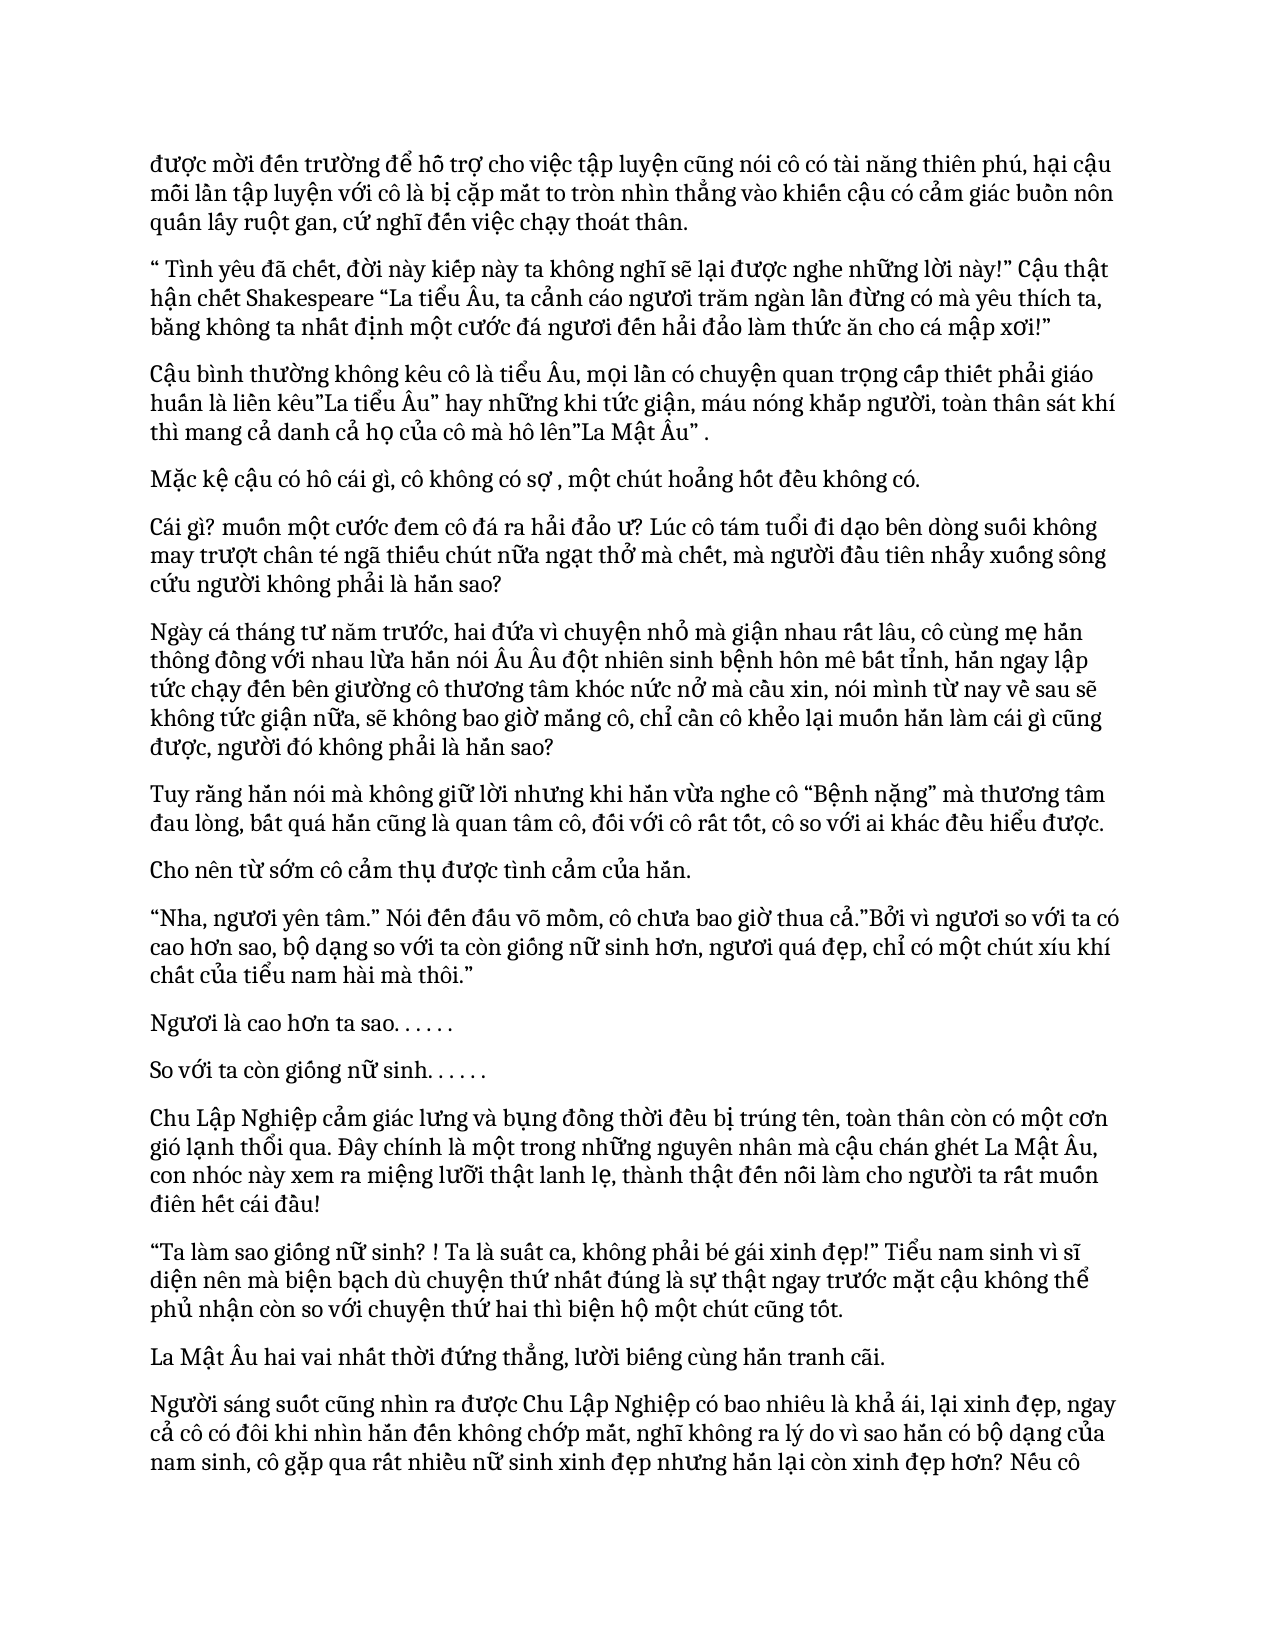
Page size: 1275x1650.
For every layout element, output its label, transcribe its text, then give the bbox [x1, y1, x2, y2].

text “Nha, ngươi yên tâm.” Nói đến đấu võ mồm, cô chưa bao giờ thua cả.”Bởi vì ngươi so với ta có cao hơn sao, bộ dạng so với ta còn giống nữ sinh hơn, ngươi quá đẹp, chỉ có một chút xíu khí chất của tiểu nam hài mà thôi.” [150, 904, 1125, 990]
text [150, 150, 1125, 236]
text Tuy rằng hắn nói mà không giữ lời nhưng khi hắn vừa nghe cô “Bệnh nặng” mà thương tâm đau lòng, bất quá hắn cũng là quan tâm cô, đối với cô rất tốt, cô so với ai khác đều hiểu được. [150, 780, 1125, 837]
text “ Tình yêu đã chết, đời này kiếp này ta không nghĩ sẽ lại được nghe những lời này!” Cậu thật hận chết Shakespeare “La tiểu Âu, ta cảnh cáo ngươi trăm ngàn lần đừng có mà yêu thích ta, bằng không ta nhất định một cước đá ngươi đến hải đảo làm thức ăn cho cá mập xơi!” [150, 255, 1125, 341]
text Ngày cá tháng tư năm trước, hai đứa vì chuyện nhỏ mà giận nhau rất lâu, cô cùng mẹ hắn thông đồng với nhau lừa hắn nói Âu Âu đột nhiên sinh bệnh hôn mê bất tỉnh, hắn ngay lập tức chạy đến bên giường cô thương tâm khóc nức nở mà cầu xin, nói mình từ nay về sau sẽ không tức giận nữa, sẽ không bao giờ mắng cô, chỉ cần cô khẻo lại muốn hắn làm cái gì cũng được, người đó không phải là hắn sao? [150, 617, 1125, 761]
text Cho nên từ sớm cô cảm thụ được tình cảm của hắn. [150, 856, 1125, 885]
text Chu Lập Nghiệp cảm giác lưng và bụng đồng thời đều bị trúng tên, toàn thân còn có một cơn gió lạnh thổi qua. Đây chính là một trong những nguyên nhân mà cậu chán ghét La Mật Âu, con nhóc này xem ra miệng lưỡi thật lanh lẹ, thành thật đến nỗi làm cho người ta rất muốn điên hết cái đầu! [150, 1104, 1125, 1219]
text Cái gì? muốn một cước đem cô đá ra hải đảo ư? Lúc cô tám tuổi đi dạo bên dòng suối không may trượt chân té ngã thiếu chút nữa ngạt thở mà chết, mà người đầu tiên nhảy xuống sông cứu người không phải là hắn sao? [150, 512, 1125, 599]
text Ngươi là cao hơn ta sao. . . . . . [150, 1009, 1125, 1037]
text Cậu bình thường không kêu cô là tiểu Âu, mọi lần có chuyện quan trọng cấp thiết phải giáo huấn là liền kêu”La tiểu Âu” hay những khi tức giận, máu nóng khắp người, toàn thân sát khí thì mang cả danh cả họ của cô mà hô lên”La Mật Âu” . [150, 360, 1125, 446]
text So với ta còn giống nữ sinh. . . . . . [150, 1056, 1125, 1085]
text La Mật Âu hai vai nhất thời đứng thẳng, lười biếng cùng hắn tranh cãi. [150, 1342, 1125, 1371]
text Mặc kệ cậu có hô cái gì, cô không có sợ , một chút hoảng hốt đều không có. [150, 465, 1125, 494]
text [150, 1390, 1125, 1476]
text “Ta làm sao giống nữ sinh? ! Ta là suất ca, không phải bé gái xinh đẹp!” Tiểu nam sinh vì sĩ diện nên mà biện bạch dù chuyện thứ nhất đúng là sự thật ngay trước mặt cậu không thể phủ nhận còn so với chuyện thứ hai thì biện hộ một chút cũng tốt. [150, 1237, 1125, 1324]
